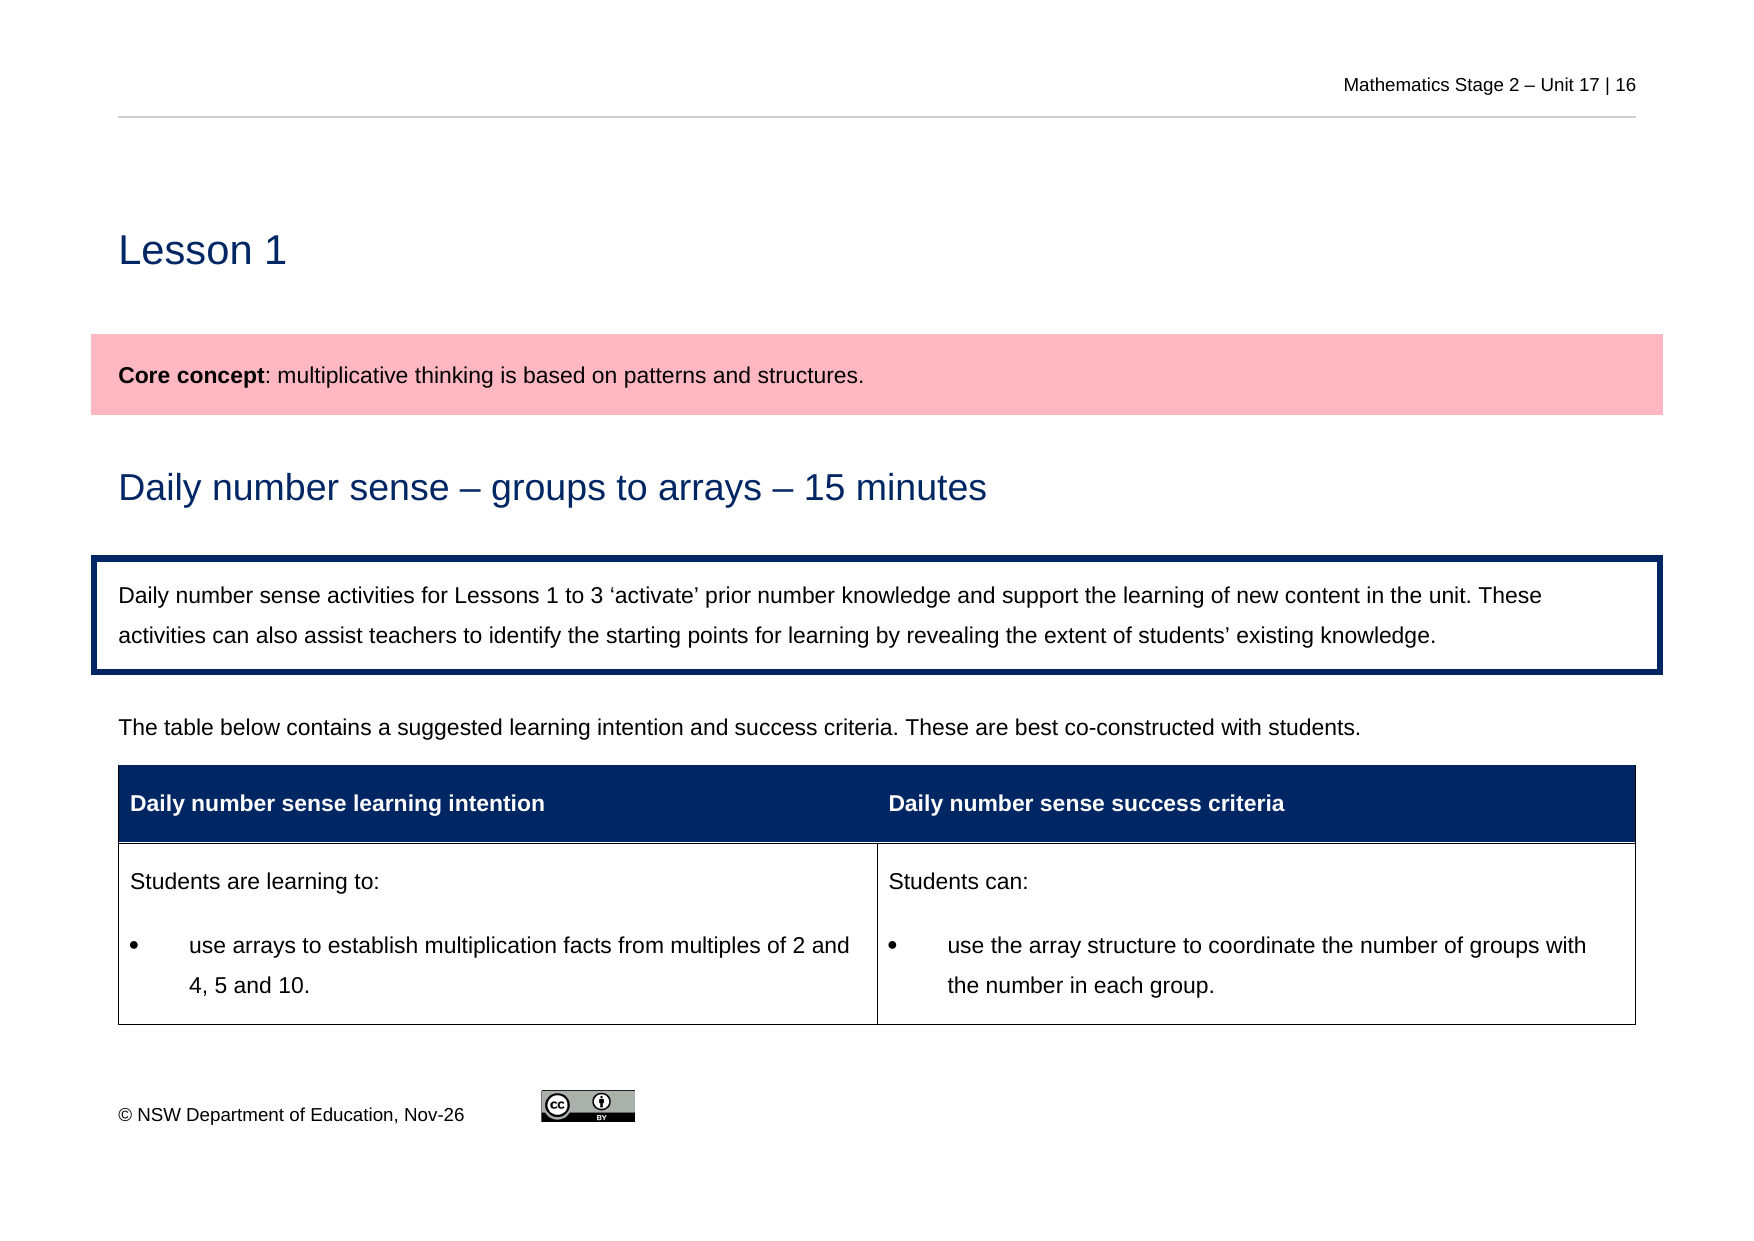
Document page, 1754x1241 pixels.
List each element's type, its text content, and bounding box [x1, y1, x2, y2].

table_header Daily number sense learning intention [119, 765, 877, 842]
table_header Daily number sense success criteria [877, 765, 1635, 842]
subtitle Lesson 1 [118, 225, 1636, 273]
text The table below contains a suggested learning intention and success criteria. These are best co-constructed with students. [118, 713, 1636, 740]
picture [541, 1090, 635, 1122]
text Core concept: multiplicative thinking is based on patterns and structures. [97, 341, 1657, 409]
table_cell Students can: use the array structure to coordinate the number of groups with the number in each group. [878, 844, 1635, 1024]
text Daily number sense activities for Lessons 1 to 3 ‘activate’ prior number knowledge and support the learning of new content in the unit. These activities can also assist teachers to identify the starting points for learning by revealing the extent of students’ existing knowledge. [97, 562, 1657, 669]
subtitle Daily number sense – groups to arrays – 15 minutes [118, 466, 1636, 509]
table_cell Students are learning to: use arrays to establish multiplication facts from multiples of 2 and 4, 5 and 10. [119, 844, 877, 1024]
